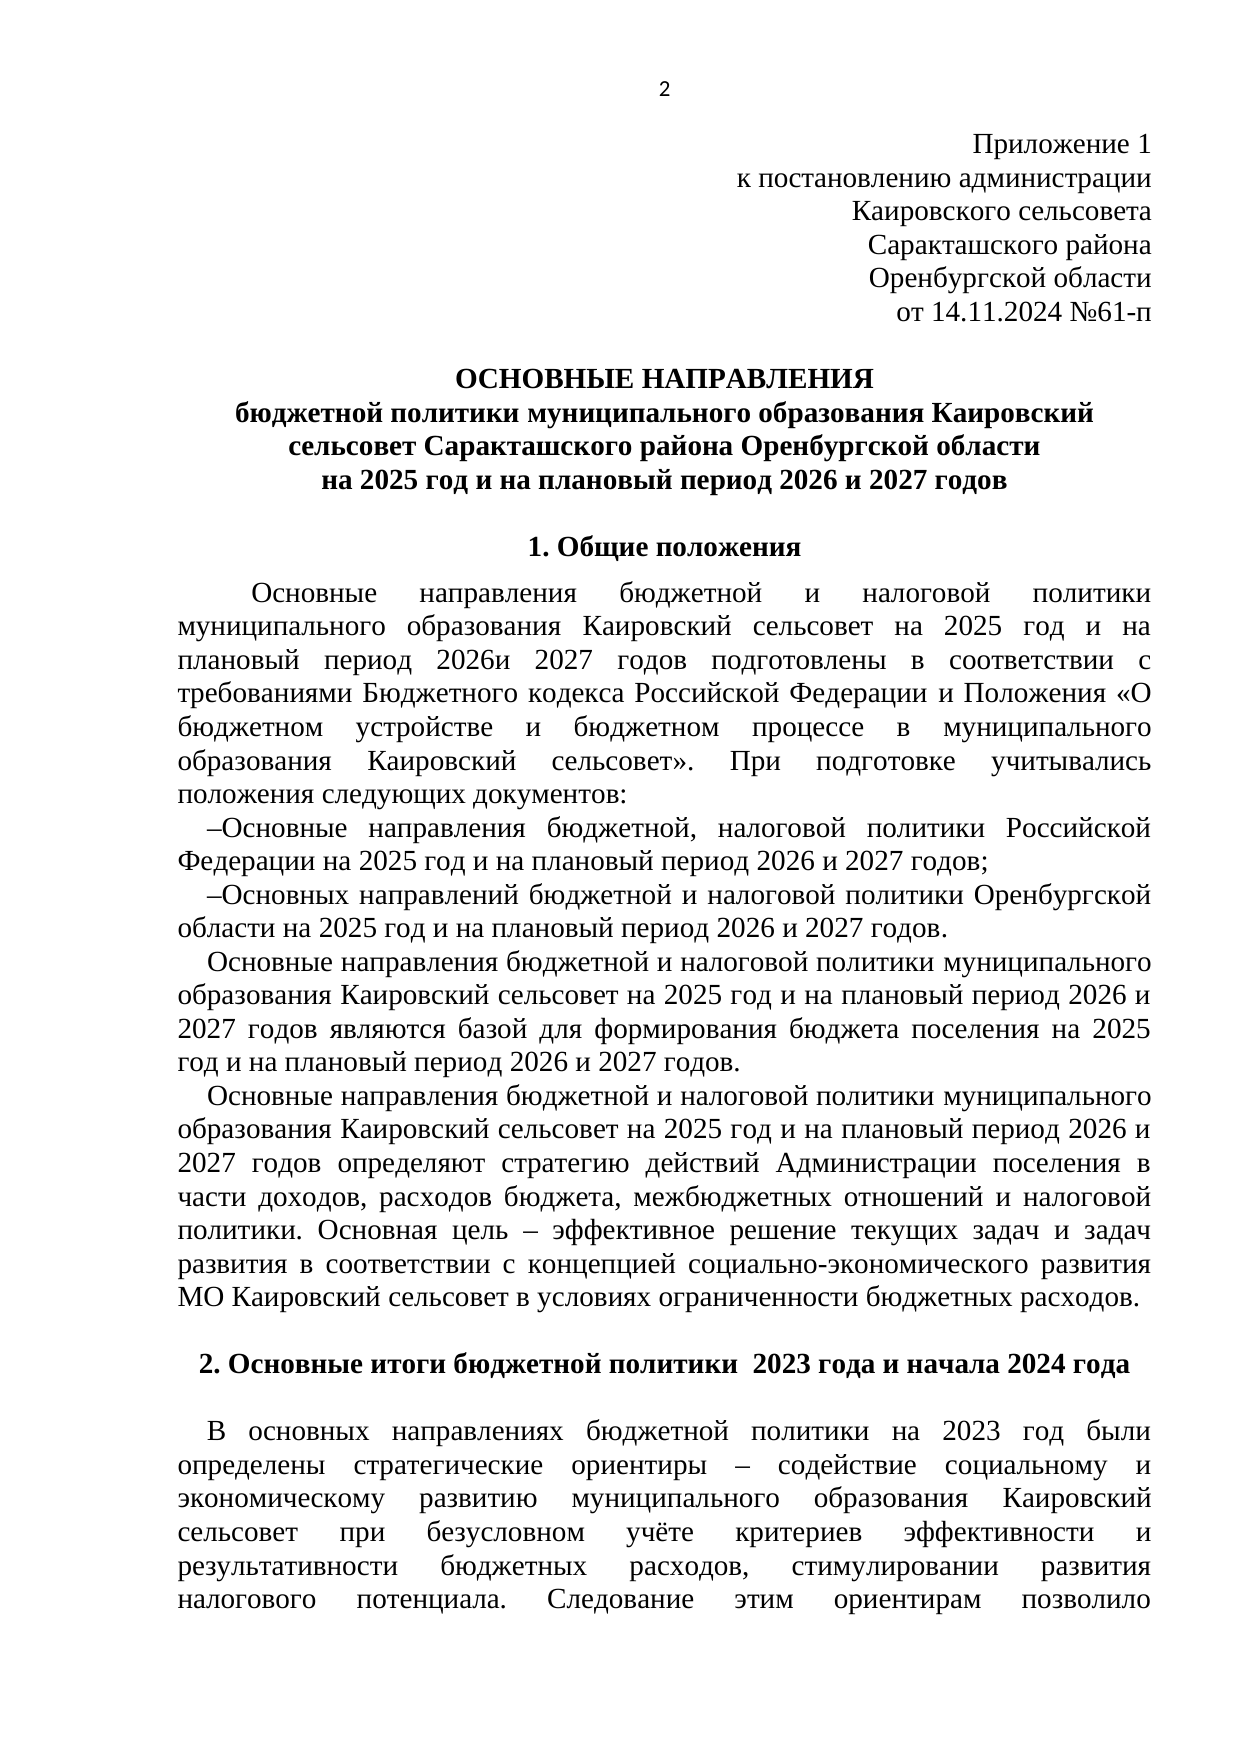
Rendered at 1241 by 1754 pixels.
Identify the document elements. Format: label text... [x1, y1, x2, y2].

text –Основные направления бюджетной, налоговой политики Российской Федерации на 2025 год и на плановый период 2026 и 2027 годов; [177, 810, 1152, 877]
text бюджетной политики муниципального образования Каировский сельсовет Саракташского района Оренбургской области [177, 395, 1152, 462]
text Саракташского района [177, 227, 1152, 261]
text Каировского сельсовета [177, 193, 1152, 227]
text ОСНОВНЫЕ НАПРАВЛЕНИЯ [177, 361, 1152, 395]
text 1. Общие положения [177, 529, 1152, 562]
text –Основных направлений бюджетной и налоговой политики Оренбургской области на 2025 год и на плановый период 2026 и 2027 годов. [177, 877, 1152, 944]
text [177, 1413, 1152, 1615]
text Основные направления бюджетной и налоговой политики муниципального образования Каировский сельсовет на 2025 год и на плановый период 2026 и 2027 годов определяют стратегию действий Администрации поселения в части доходов, расходов бюджета, межбюджетных отношений и налоговой политики. Основная цель – эффективное решение текущих задач и задач развития в соответствии с концепцией социально-экономического развития МО Каировский сельсовет в условиях ограниченности бюджетных расходов. [177, 1078, 1152, 1313]
text Оренбургской области от 14.11.2024 №61-п [177, 261, 1152, 328]
text 2. Основные итоги бюджетной политики 2023 года и начала 2024 года [177, 1346, 1152, 1380]
text Приложение 1 к постановлению администрации [177, 126, 1152, 193]
text Основные направления бюджетной и налоговой политики муниципального образования Каировский сельсовет на 2025 год и на плановый период 2026и 2027 годов подготовлены в соответствии с требованиями Бюджетного кодекса Российской Федерации и Положения «О бюджетном устройстве и бюджетном процессе в муниципального образования Каировский сельсовет». При подготовке учитывались положения следующих документов: [177, 575, 1152, 810]
text Основные направления бюджетной и налоговой политики муниципального образования Каировский сельсовет на 2025 год и на плановый период 2026 и 2027 годов являются базой для формирования бюджета поселения на 2025 год и на плановый период 2026 и 2027 годов. [177, 944, 1152, 1078]
text на 2025 год и на плановый период 2026 и 2027 годов [177, 462, 1152, 495]
